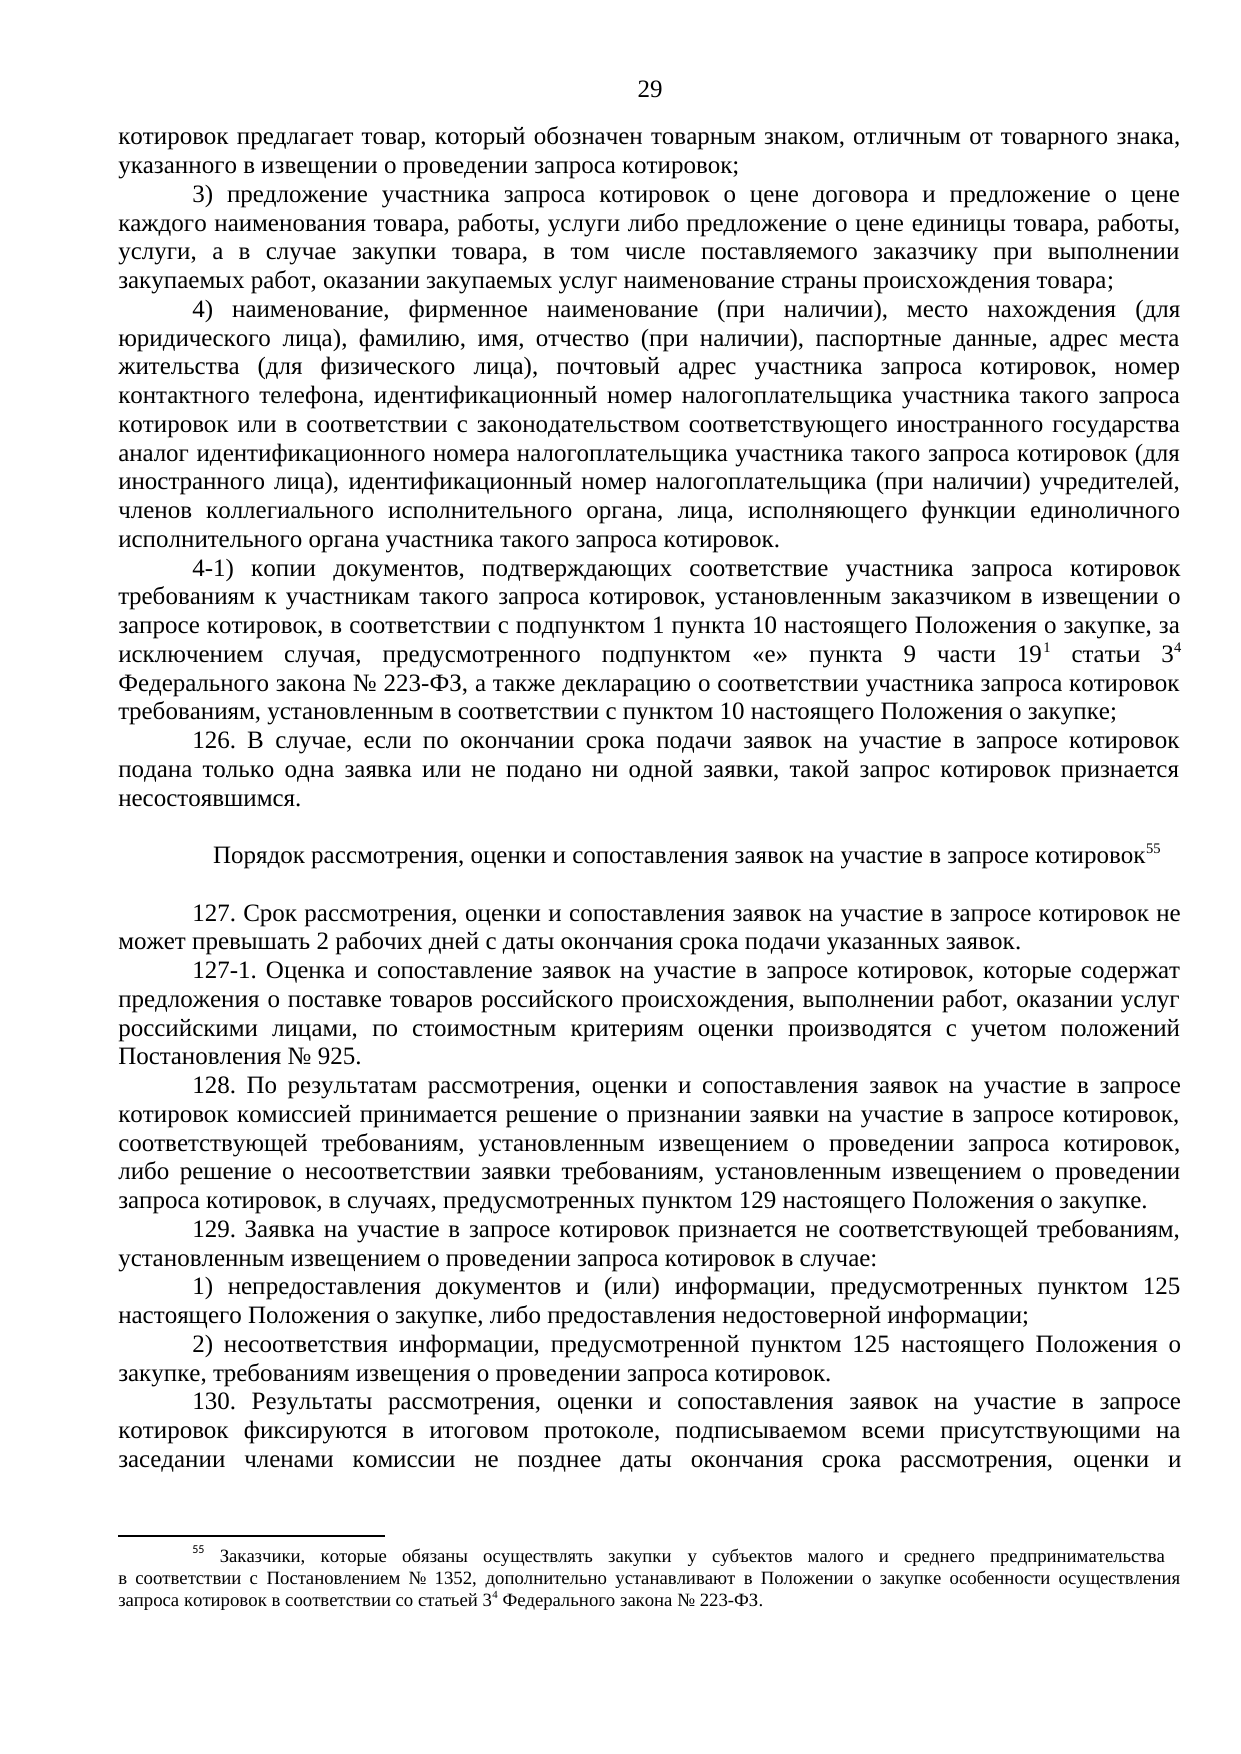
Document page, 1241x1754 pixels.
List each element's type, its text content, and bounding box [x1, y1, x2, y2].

text 2) несоответствия информации, предусмотренной пунктом 125 настоящего Положения о закупке, требованиям извещения о проведении запроса котировок. [118, 1329, 1181, 1386]
text 129. Заявка на участие в запросе котировок признается не соответствующей требованиям, установленным извещением о проведении запроса котировок в случае: [118, 1214, 1181, 1271]
text 127-1. Оценка и сопоставление заявок на участие в запросе котировок, которые содержат предложения о поставке товаров российского происхождения, выполнении работ, оказании услуг российскими лицами, по стоимостным критериям оценки производятся с учетом положений Постановления № 925. [118, 955, 1181, 1070]
text 127. Срок рассмотрения, оценки и сопоставления заявок на участие в запросе котировок не может превышать 2 рабочих дней с даты окончания срока подачи указанных заявок. [118, 898, 1181, 955]
text 128. По результатам рассмотрения, оценки и сопоставления заявок на участие в запросе котировок комиссией принимается решение о признании заявки на участие в запросе котировок, соответствующей требованиям, установленным извещением о проведении запроса котировок, либо решение о несоответствии заявки требованиям, установленным извещением о проведении запроса котировок, в случаях, предусмотренных пунктом 129 настоящего Положения о закупке. [118, 1070, 1181, 1214]
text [118, 121, 1181, 179]
text 1) непредоставления документов и (или) информации, предусмотренных пунктом 125 настоящего Положения о закупке, либо предоставления недостоверной информации; [118, 1271, 1181, 1329]
text 4-1) копии документов, подтверждающих соответствие участника запроса котировок требованиям к участникам такого запроса котировок, установленным заказчиком в извещении о запросе котировок, в соответствии с подпунктом 1 пункта 10 настоящего Положения о закупке, за исключением случая, предусмотренного подпунктом «е» пункта 9 части 191 статьи 34 Федерального закона № 223-ФЗ, а также декларацию о соответствии участника запроса котировок требованиям, установленным в соответствии с пунктом 10 настоящего Положения о закупке; [118, 553, 1181, 725]
text Порядок рассмотрения, оценки и сопоставления заявок на участие в запросе котировок [118, 840, 1181, 869]
text 126. В случае, если по окончании срока подачи заявок на участие в запросе котировок подана только одна заявка или не подано ни одной заявки, такой запрос котировок признается несостоявшимся. [118, 725, 1181, 811]
text 3) предложение участника запроса котировок о цене договора и предложение о цене каждого наименования товара, работы, услуги либо предложение о цене единицы товара, работы, услуги, а в случае закупки товара, в том числе поставляемого заказчику при выполнении закупаемых работ, оказании закупаемых услуг наименование страны происхождения товара; [118, 179, 1181, 294]
text 4) наименование, фирменное наименование (при наличии), место нахождения (для юридического лица), фамилию, имя, отчество (при наличии), паспортные данные, адрес места жительства (для физического лица), почтовый адрес участника запроса котировок, номер контактного телефона, идентификационный номер налогоплательщика участника такого запроса котировок или в соответствии с законодательством соответствующего иностранного государства аналог идентификационного номера налогоплательщика участника такого запроса котировок (для иностранного лица), идентификационный номер налогоплательщика (при наличии) учредителей, членов коллегиального исполнительного органа, лица, исполняющего функции единоличного исполнительного органа участника такого запроса котировок. [118, 294, 1181, 553]
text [118, 1386, 1181, 1473]
